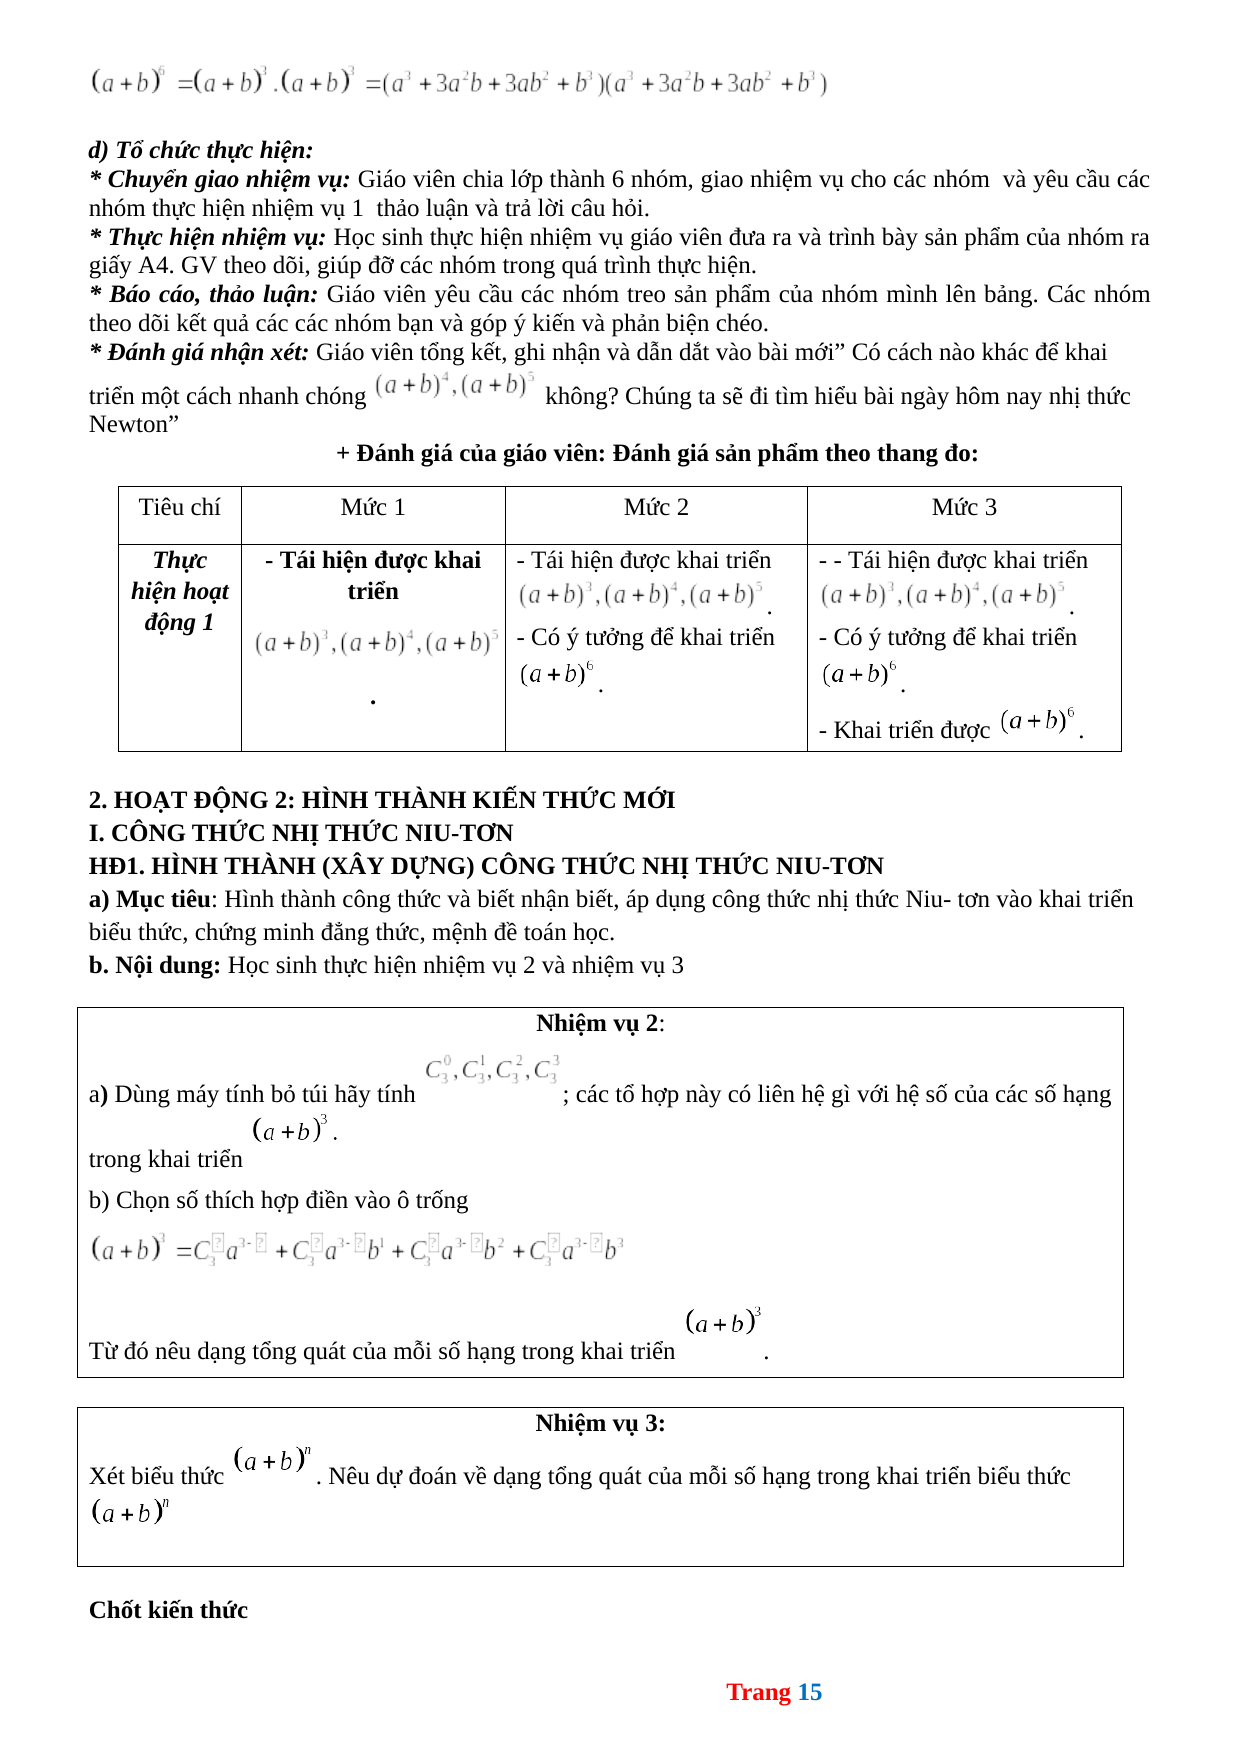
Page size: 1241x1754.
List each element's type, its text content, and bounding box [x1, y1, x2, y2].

text b. Nội dung: Học sinh thực hiện nhiệm vụ 2 và nhiệm vụ 3 [89, 950, 1152, 978]
text a) Mục tiêu: Hình thành công thức và biết nhận biết, áp dụng công thức nhị thức Niu- tơn vào khai triển biểu thức, chứng minh đẳng thức, mệnh đề toán học. [89, 884, 1152, 946]
table_cell - - Tái hiện được khai triển . - Có ý tưởng để khai triển . - Khai triển được . [808, 545, 1121, 751]
text d) Tổ chức thực hiện: [88, 135, 1152, 164]
table_cell - Tái hiện được khai triển . [242, 545, 505, 751]
table_header Mức 2 [506, 487, 807, 544]
text HĐ1. HÌNH THÀNH (XÂY DỰNG) CÔNG THỨC NHỊ THỨC NIU-TƠN [89, 851, 1152, 879]
text * Chuyển giao nhiệm vụ: Giáo viên chia lớp thành 6 nhóm, giao nhiệm vụ cho các nhóm và yêu cầu các nhóm thực hiện nhiệm vụ 1 thảo luận và trả lời câu hỏi. [89, 164, 1152, 222]
table_cell - Tái hiện được khai triển . - Có ý tưởng để khai triển . [506, 545, 807, 751]
text 2. HOẠT ĐỘNG 2: HÌNH THÀNH KIẾN THỨC MỚI [89, 785, 1152, 813]
table_header Nhiệm vụ 2: a) Dùng máy tính bỏ túi hãy tính ; các tổ hợp này có liên hệ gì với hệ số của các số hạng trong khai triển b) Chọn số thích hợp điền vào ô trống Từ đó nêu dạng tổng quát của mỗi số hạng trong khai triển . [78, 1008, 1123, 1377]
table_header Tiêu chí [119, 487, 241, 544]
text * Đánh giá nhận xét: Giáo viên tổng kết, ghi nhận và dẫn dắt vào bài mới” Có cách nào khác để khai triển một cách nhanh chóng không? Chúng ta sẽ đi tìm hiểu bài ngày hôm nay nhị thức Newton” [89, 337, 1152, 438]
text Chốt kiến thức [89, 1596, 1152, 1624]
table_header Mức 1 [242, 487, 505, 544]
text * Báo cáo, thảo luận: Giáo viên yêu cầu các nhóm treo sản phẩm của nhóm mình lên bảng. Các nhóm theo dõi kết quả các các nhóm bạn và góp ý kiến và phản biện chéo. [89, 279, 1152, 337]
table_header Mức 3 [808, 487, 1121, 544]
table_header Nhiệm vụ 3: Xét biểu thức . Nêu dự đoán về dạng tổng quát của mỗi số hạng trong khai triển biểu thức [78, 1408, 1123, 1566]
text * Thực hiện nhiệm vụ: Học sinh thực hiện nhiệm vụ giáo viên đưa ra và trình bày sản phẩm của nhóm ra giấy A4. GV theo dõi, giúp đỡ các nhóm trong quá trình thực hiện. [89, 222, 1152, 279]
table_cell Thực hiện hoạt động 1 [119, 545, 241, 751]
text + Đánh giá của giáo viên: Đánh giá sản phẩm theo thang đo: [164, 438, 1152, 467]
text I. CÔNG THỨC NHỊ THỨC NIU-TƠN [89, 818, 1152, 846]
